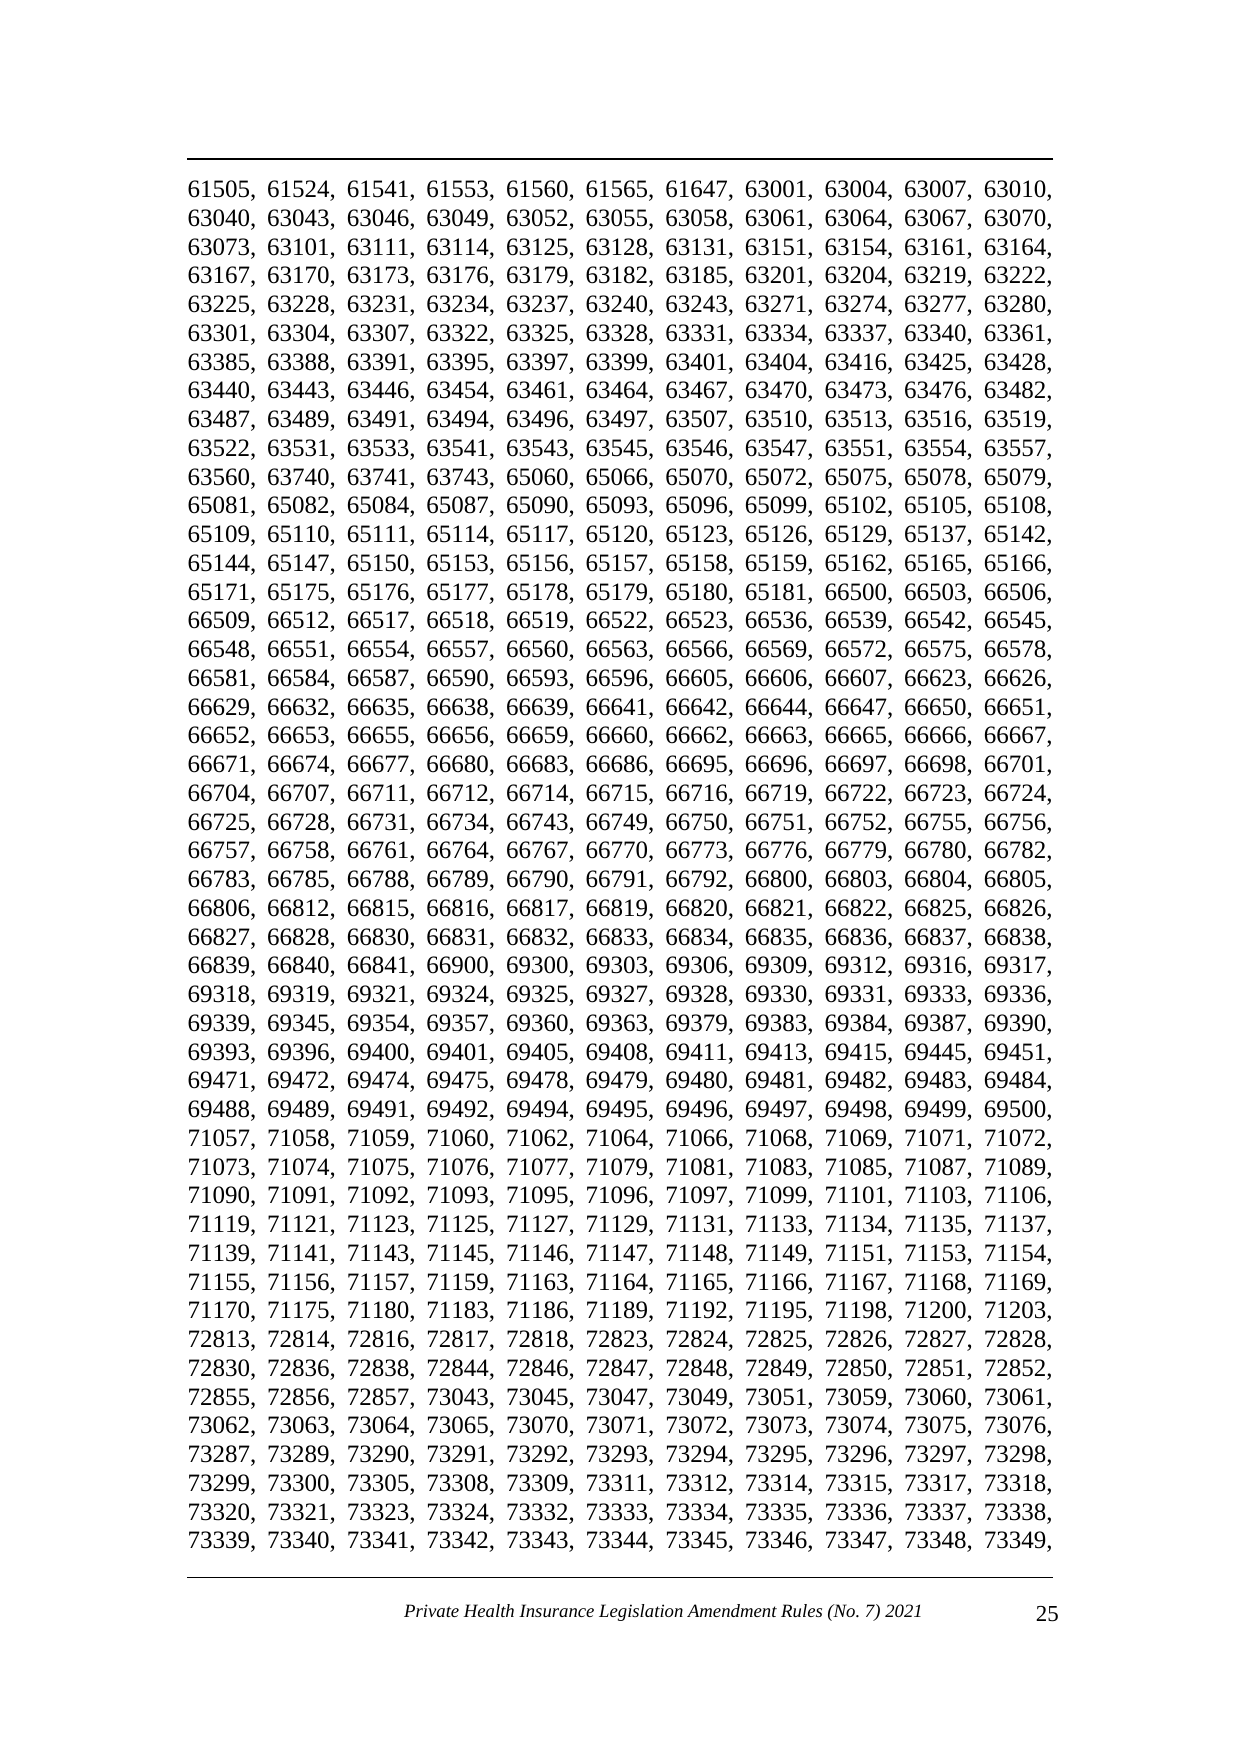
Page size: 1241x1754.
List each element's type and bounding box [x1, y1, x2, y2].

text [187, 174, 1053, 1554]
